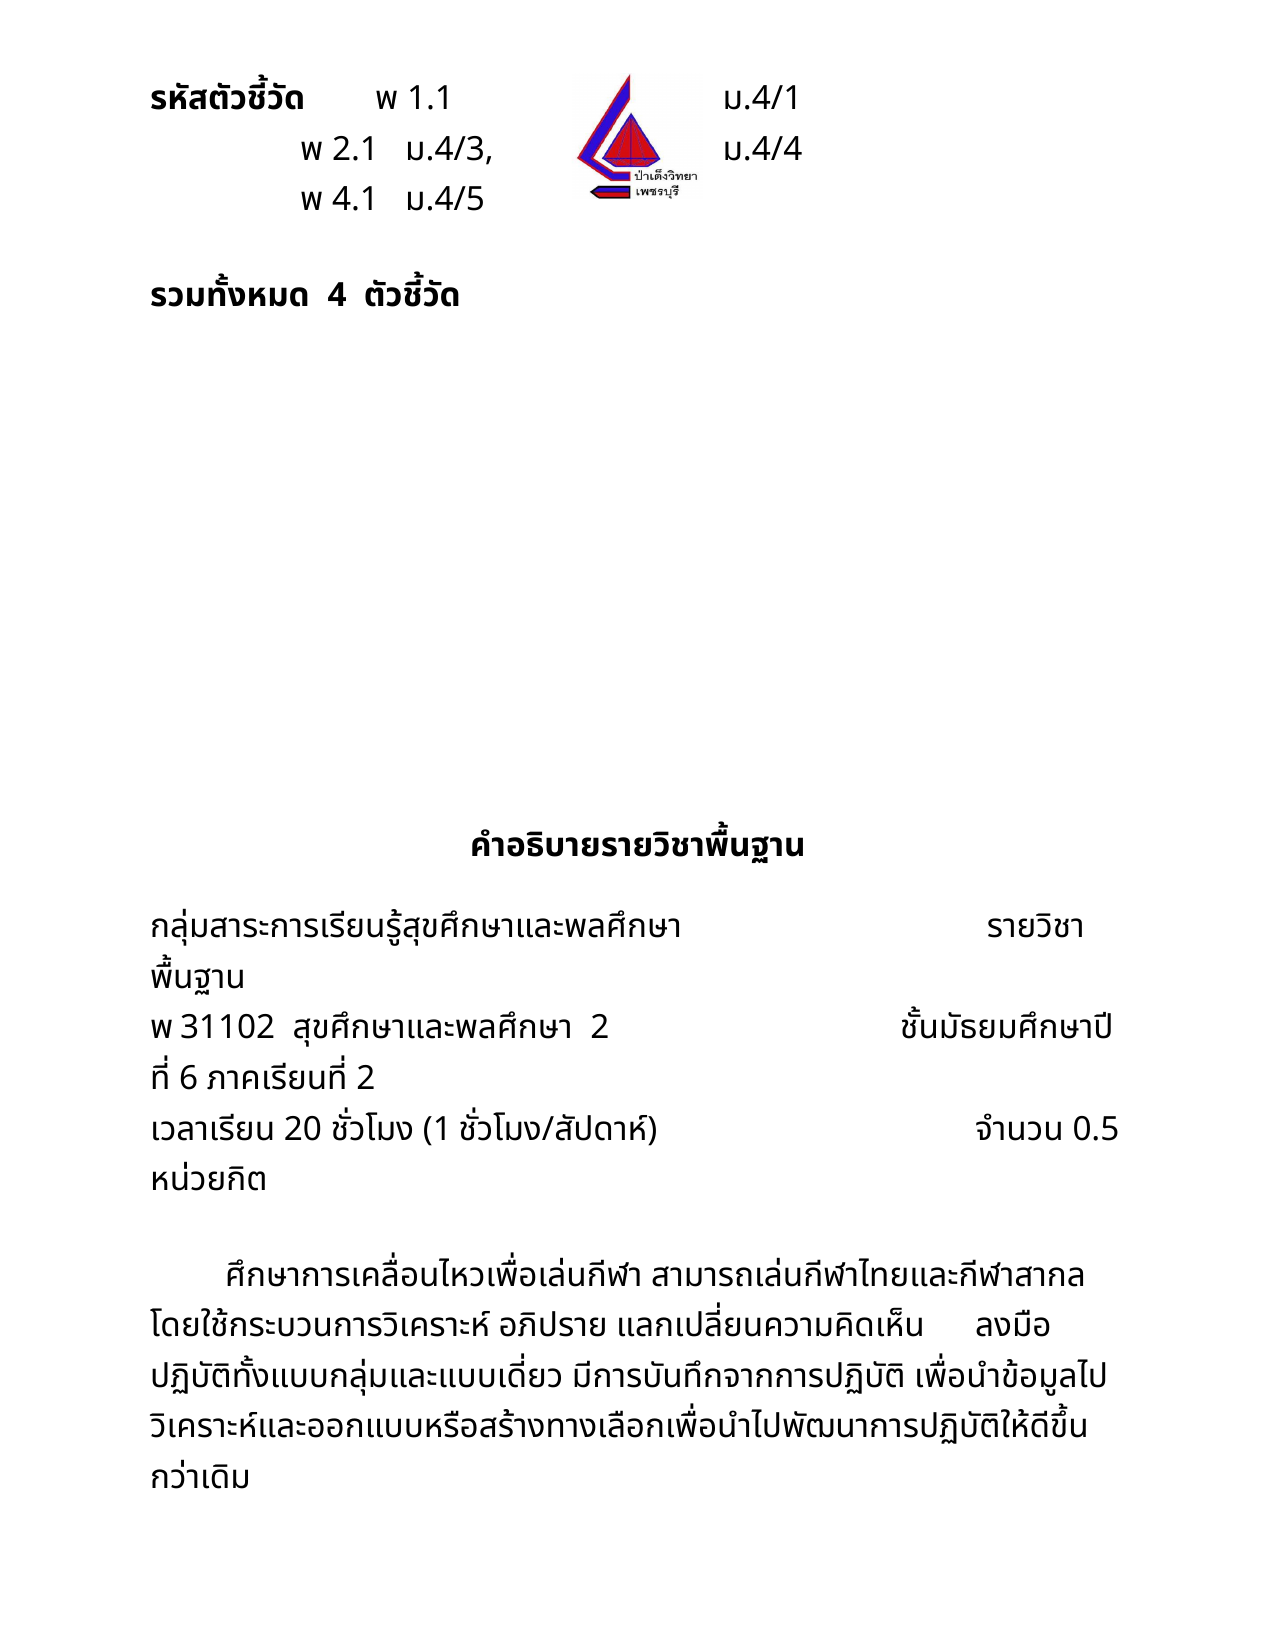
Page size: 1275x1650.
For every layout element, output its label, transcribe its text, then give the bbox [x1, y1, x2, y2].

text ศึกษาการเคลื่อนไหวเพื่อเล่นกีฬา สามารถเล่นกีฬาไทยและกีฬาสากล โดยใช้กระบวนการวิเคราะห์ อภิปราย แลกเปลี่ยนความคิดเห็น ลงมือปฏิบัติทั้งแบบกลุ่มและแบบเดี่ยว มีการบันทึกจากการปฏิบัติ เพื่อนำข้อมูลไปวิเคราะห์และออกแบบหรือสร้างทางเลือกเพื่อนำไปพัฒนาการปฏิบัติให้ดีขึ้นกว่าเดิม [150, 1251, 1125, 1503]
text รหัสตัวชี้วัด พ 1.1 ม.4/1 [150, 74, 1125, 124]
text กลุ่มสาระการเรียนรู้สุขศึกษาและพลศึกษา รายวิชาพื้นฐาน [150, 902, 1125, 1003]
text พ 2.1 ม.4/3, ม.4/4 [150, 124, 1125, 175]
text คำอธิบายรายวิชาพื้นฐาน [150, 821, 1125, 872]
text เวลาเรียน 20 ชั่วโมง (1ชั่วโมง/สัปดาห์) จำนวน 0.5 หน่วยกิต [150, 1104, 1125, 1205]
text พ 4.1 ม.4/5 [150, 175, 1125, 226]
text รวมทั้งหมด 4 ตัวชี้วัด [150, 271, 1125, 322]
text พ31102 สุขศึกษาและพลศึกษา 2 ชั้นมัธยมศึกษาปีที่ 6 ภาคเรียนที่ 2 [150, 1003, 1125, 1104]
